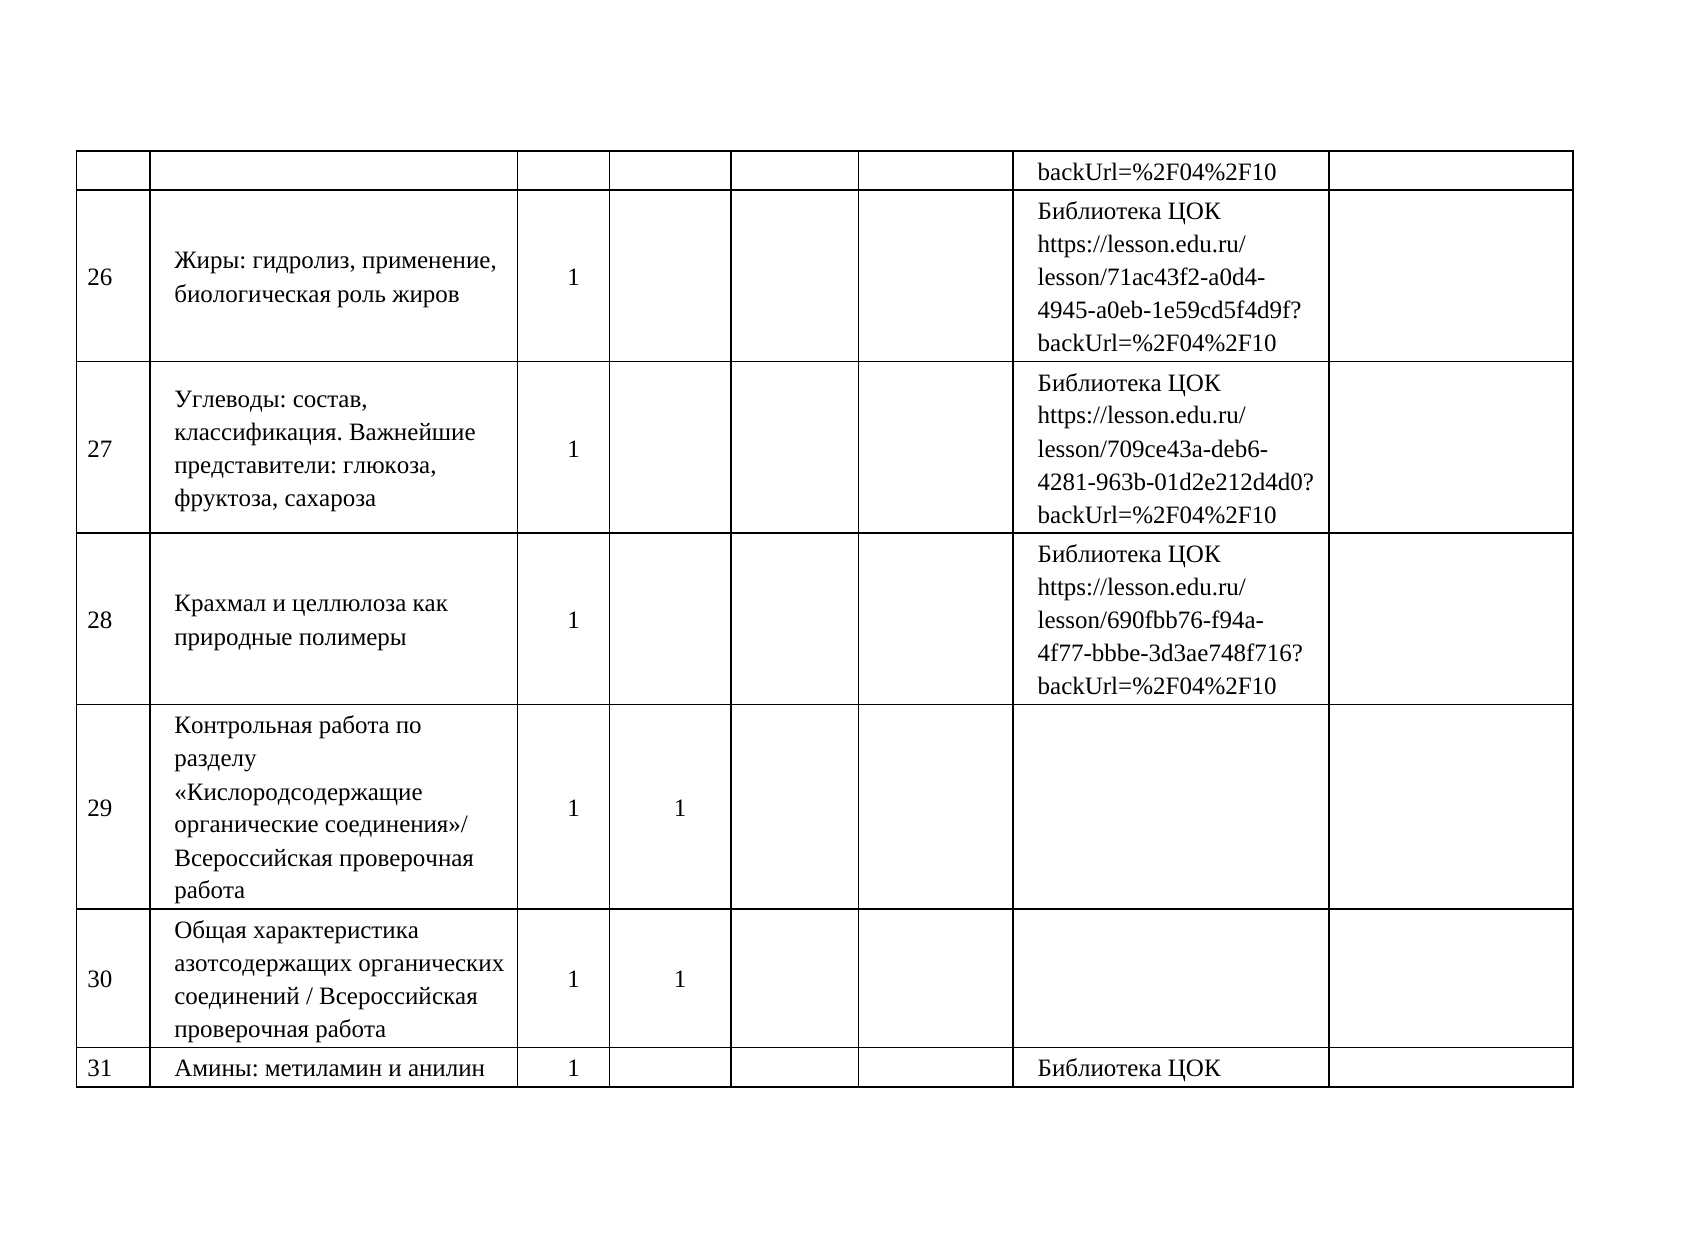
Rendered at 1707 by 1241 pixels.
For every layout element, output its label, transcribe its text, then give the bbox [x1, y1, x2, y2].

table_cell [859, 362, 1012, 532]
table_cell [859, 534, 1012, 704]
table_cell [1330, 705, 1572, 908]
table_cell [859, 910, 1012, 1047]
table_cell [1014, 910, 1328, 1047]
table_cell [1014, 1048, 1328, 1086]
table_cell 28 [77, 534, 149, 704]
table_cell 27 [77, 362, 149, 532]
table_cell [1330, 910, 1572, 1047]
table_cell 1 [518, 705, 609, 908]
table_cell 1 [518, 534, 609, 704]
table_cell 1 [518, 191, 609, 361]
table_cell [732, 1048, 858, 1086]
table_cell [1330, 362, 1572, 532]
table_cell 26 [77, 191, 149, 361]
table_cell [732, 152, 858, 189]
table_cell 1 [610, 910, 730, 1047]
table_cell [610, 362, 730, 532]
table_cell [859, 191, 1012, 361]
table_cell [1014, 705, 1328, 908]
table_cell 25 [77, 152, 149, 189]
table_cell [1330, 1048, 1572, 1086]
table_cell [151, 1048, 517, 1086]
table_cell [1330, 152, 1572, 189]
table_cell 1 [518, 152, 609, 189]
table_cell [610, 152, 730, 189]
table_cell Библиотека ЦОК https://lesson.edu.ru/lesson/709ce43a-deb6-4281-963b-01d2e212d4d0?backUrl=%2F04%2F10 [1014, 362, 1328, 532]
table_cell [610, 534, 730, 704]
table_cell Жиры: гидролиз, применение, биологическая роль жиров [151, 191, 517, 361]
table_cell 1 [610, 705, 730, 908]
table_cell 31 [77, 1048, 149, 1086]
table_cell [151, 152, 517, 189]
table_cell 30 [77, 910, 149, 1047]
table_cell 1 [518, 362, 609, 532]
table_cell Библиотека ЦОК https://lesson.edu.ru/lesson/71ac43f2-a0d4-4945-a0eb-1e59cd5f4d9f?backUrl=%2F04%2F10 [1014, 191, 1328, 361]
table_cell Контрольная работа по разделу «Кислородсодержащие органические соединения»/ Всероссийская проверочная работа [151, 705, 517, 908]
table_cell [1330, 191, 1572, 361]
table_cell [859, 152, 1012, 189]
table_cell 1 [518, 1048, 609, 1086]
table_cell [1330, 534, 1572, 704]
table_cell [732, 534, 858, 704]
table_cell Крахмал и целлюлоза как природные полимеры [151, 534, 517, 704]
table_cell Общая характеристика азотсодержащих органических соединений / Всероссийская проверочная работа [151, 910, 517, 1047]
table_cell [859, 1048, 1012, 1086]
table_cell Библиотека ЦОК https://lesson.edu.ru/lesson/690fbb76-f94a-4f77-bbbe-3d3ae748f716?backUrl=%2F04%2F10 [1014, 534, 1328, 704]
table_cell [732, 362, 858, 532]
table_cell 1 [518, 910, 609, 1047]
table_cell [732, 191, 858, 361]
table_cell [610, 191, 730, 361]
table_cell [859, 705, 1012, 908]
table_cell [732, 910, 858, 1047]
table_cell Углеводы: состав, классификация. Важнейшие представители: глюкоза, фруктоза, сахароза [151, 362, 517, 532]
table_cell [1014, 152, 1328, 189]
table_cell 29 [77, 705, 149, 908]
table_cell [610, 1048, 730, 1086]
table_cell [732, 705, 858, 908]
